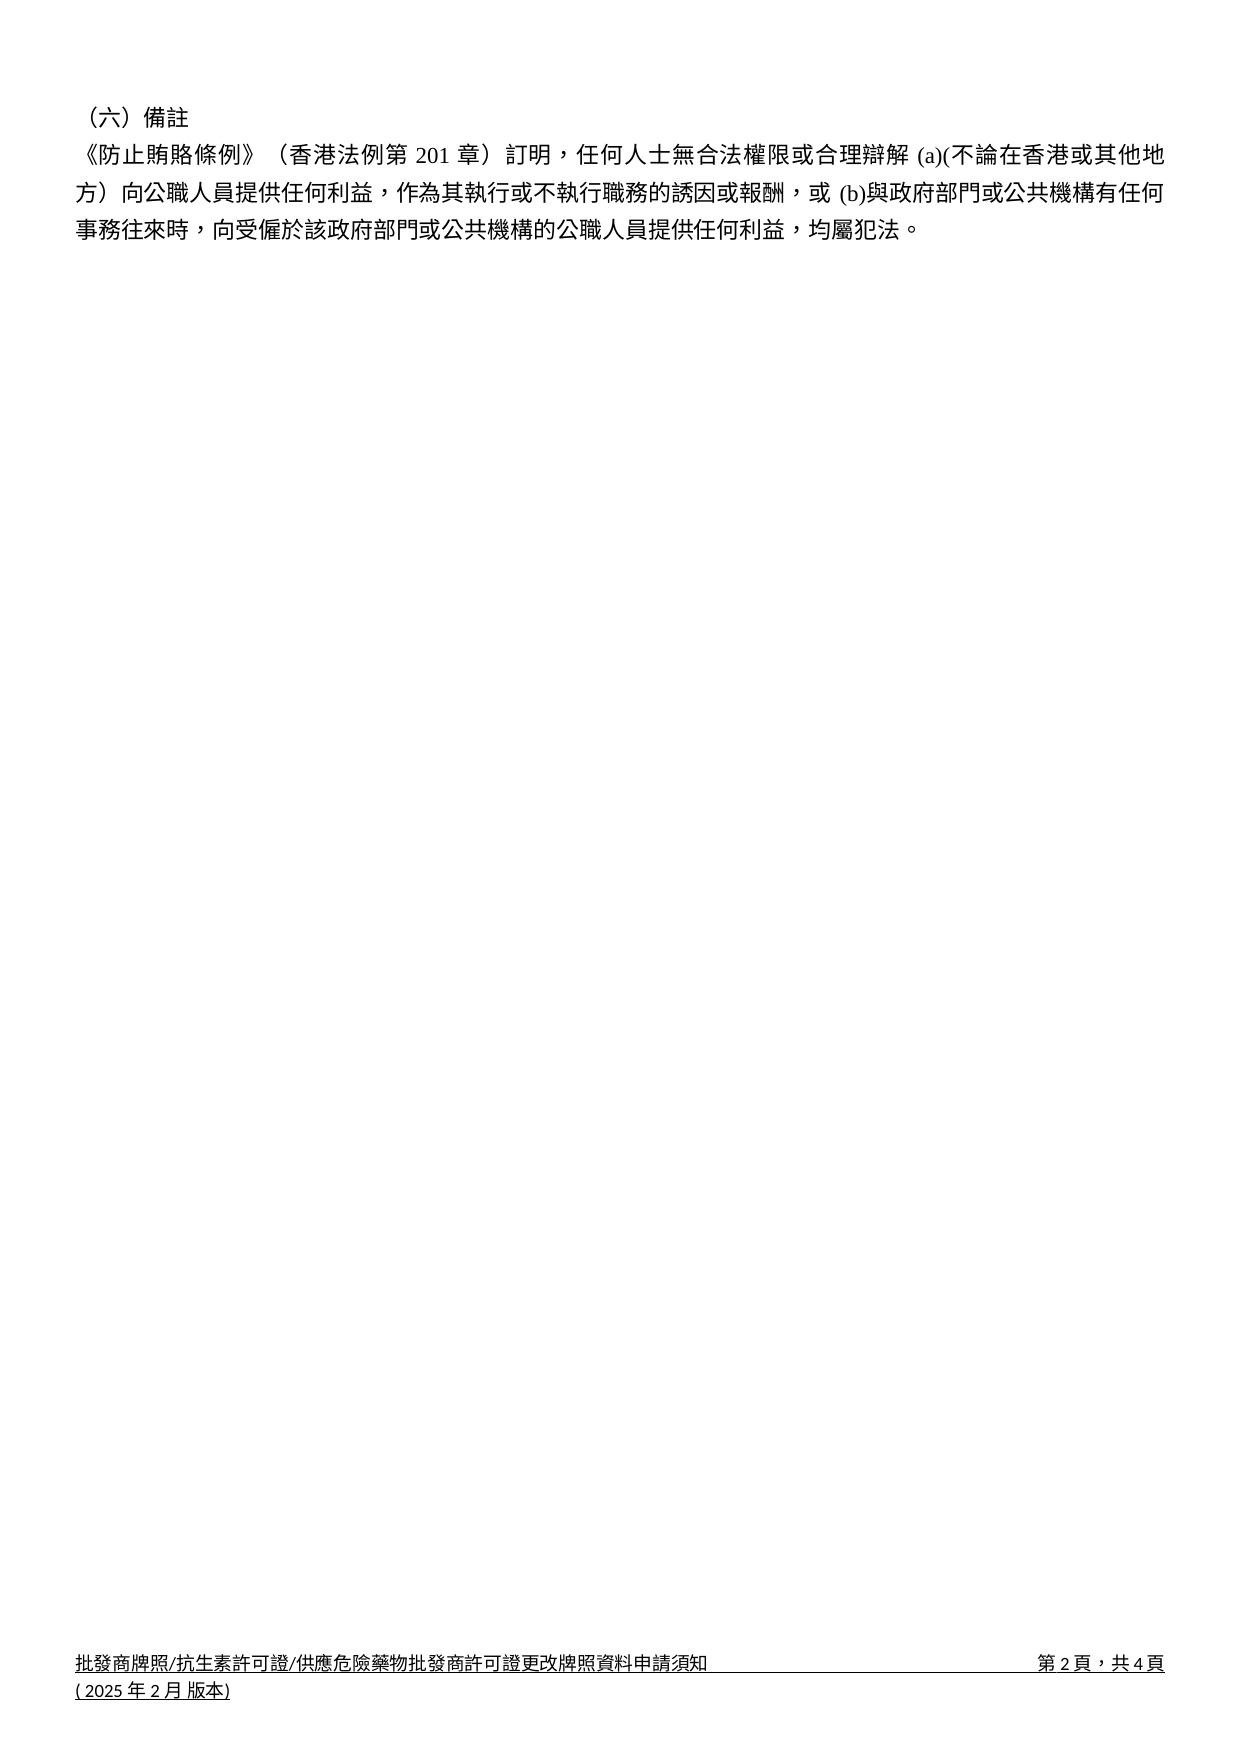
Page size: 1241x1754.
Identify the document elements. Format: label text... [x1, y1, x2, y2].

text （六）備註 [75, 98, 1165, 135]
text 《防止賄賂條例》（香港法例第 201 章）訂明，任何人士無合法權限或合理辯解 (a)(不論在香港或其他地方）向公職人員提供任何利益，作為其執行或不執行職務的誘因或報酬，或 (b)與政府部門或公共機構有任何事務往來時，向受僱於該政府部門或公共機構的公職人員提供任何利益，均屬犯法。 [75, 135, 1165, 248]
